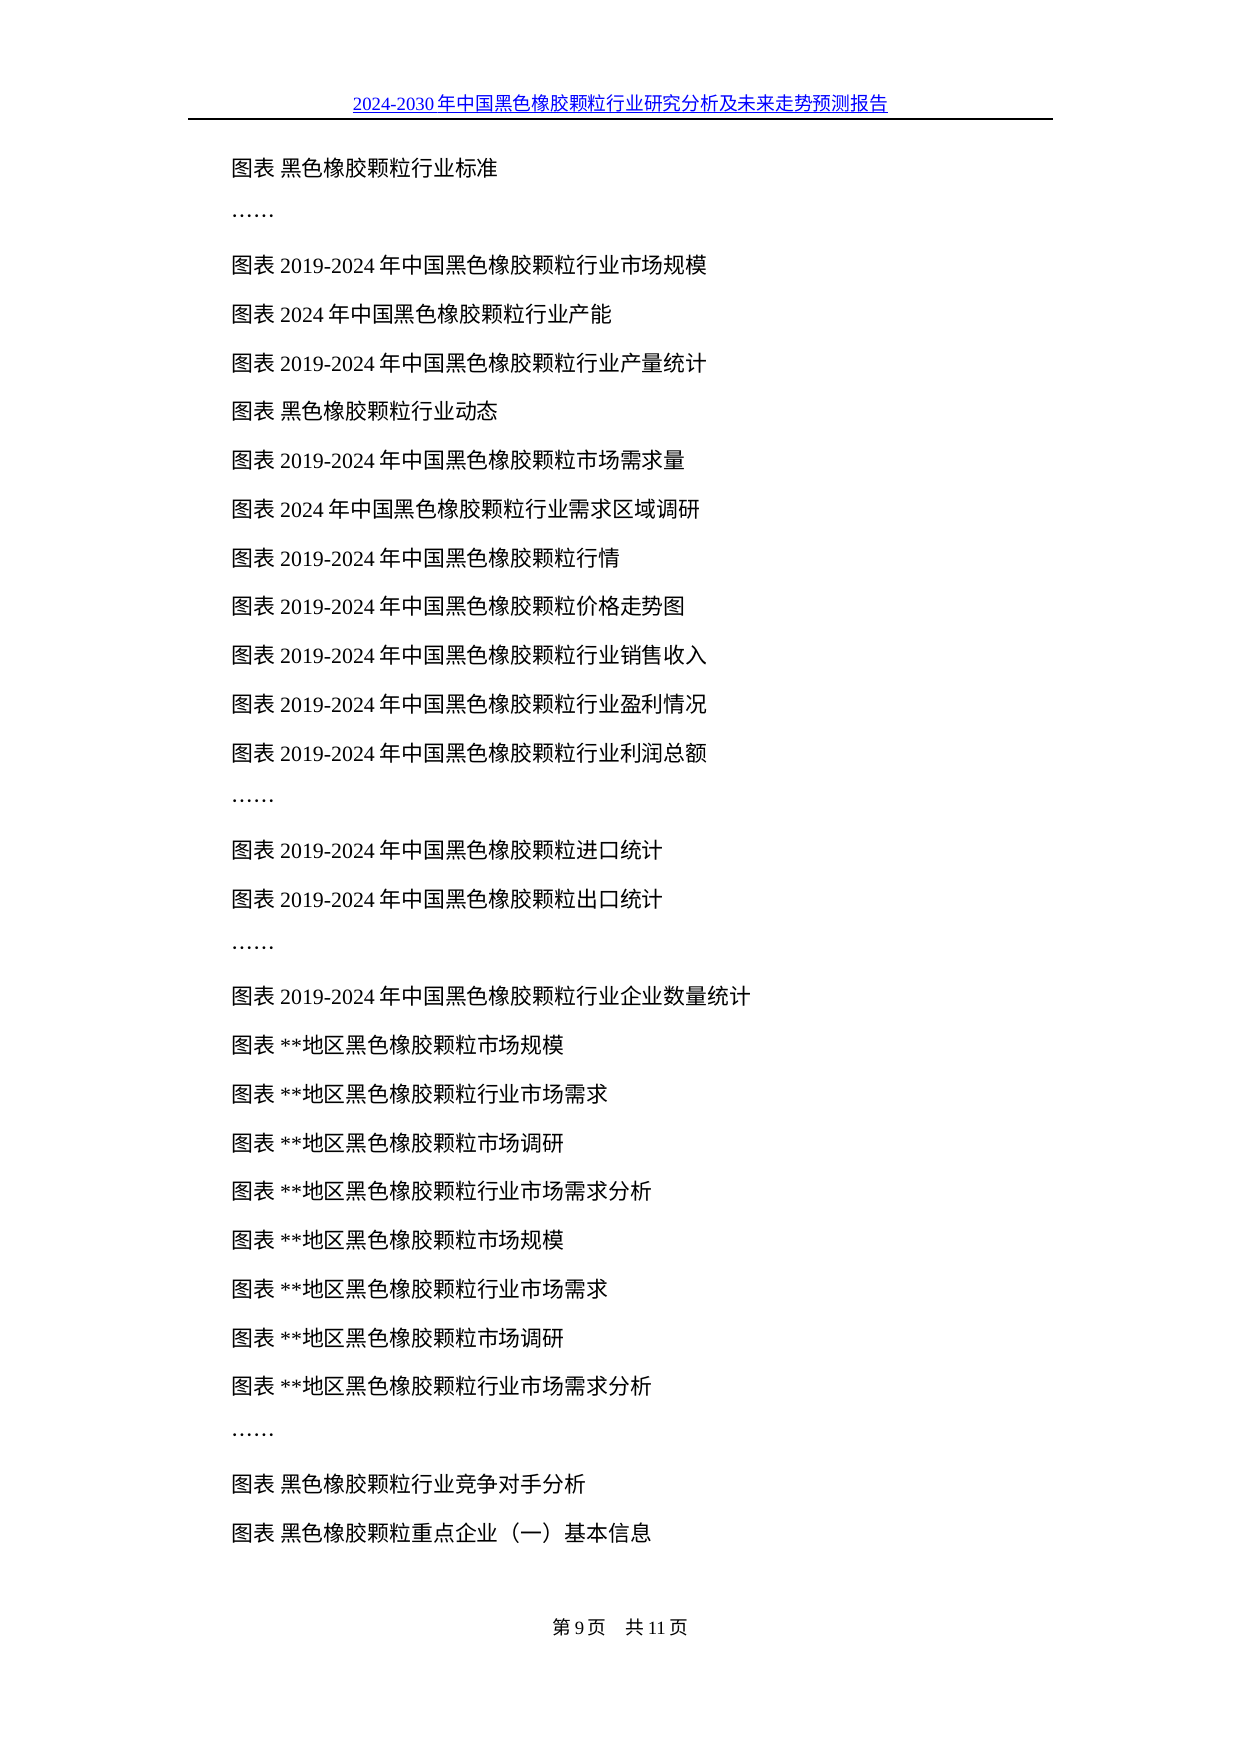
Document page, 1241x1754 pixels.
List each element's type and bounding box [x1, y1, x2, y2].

text [187, 150, 1053, 1548]
